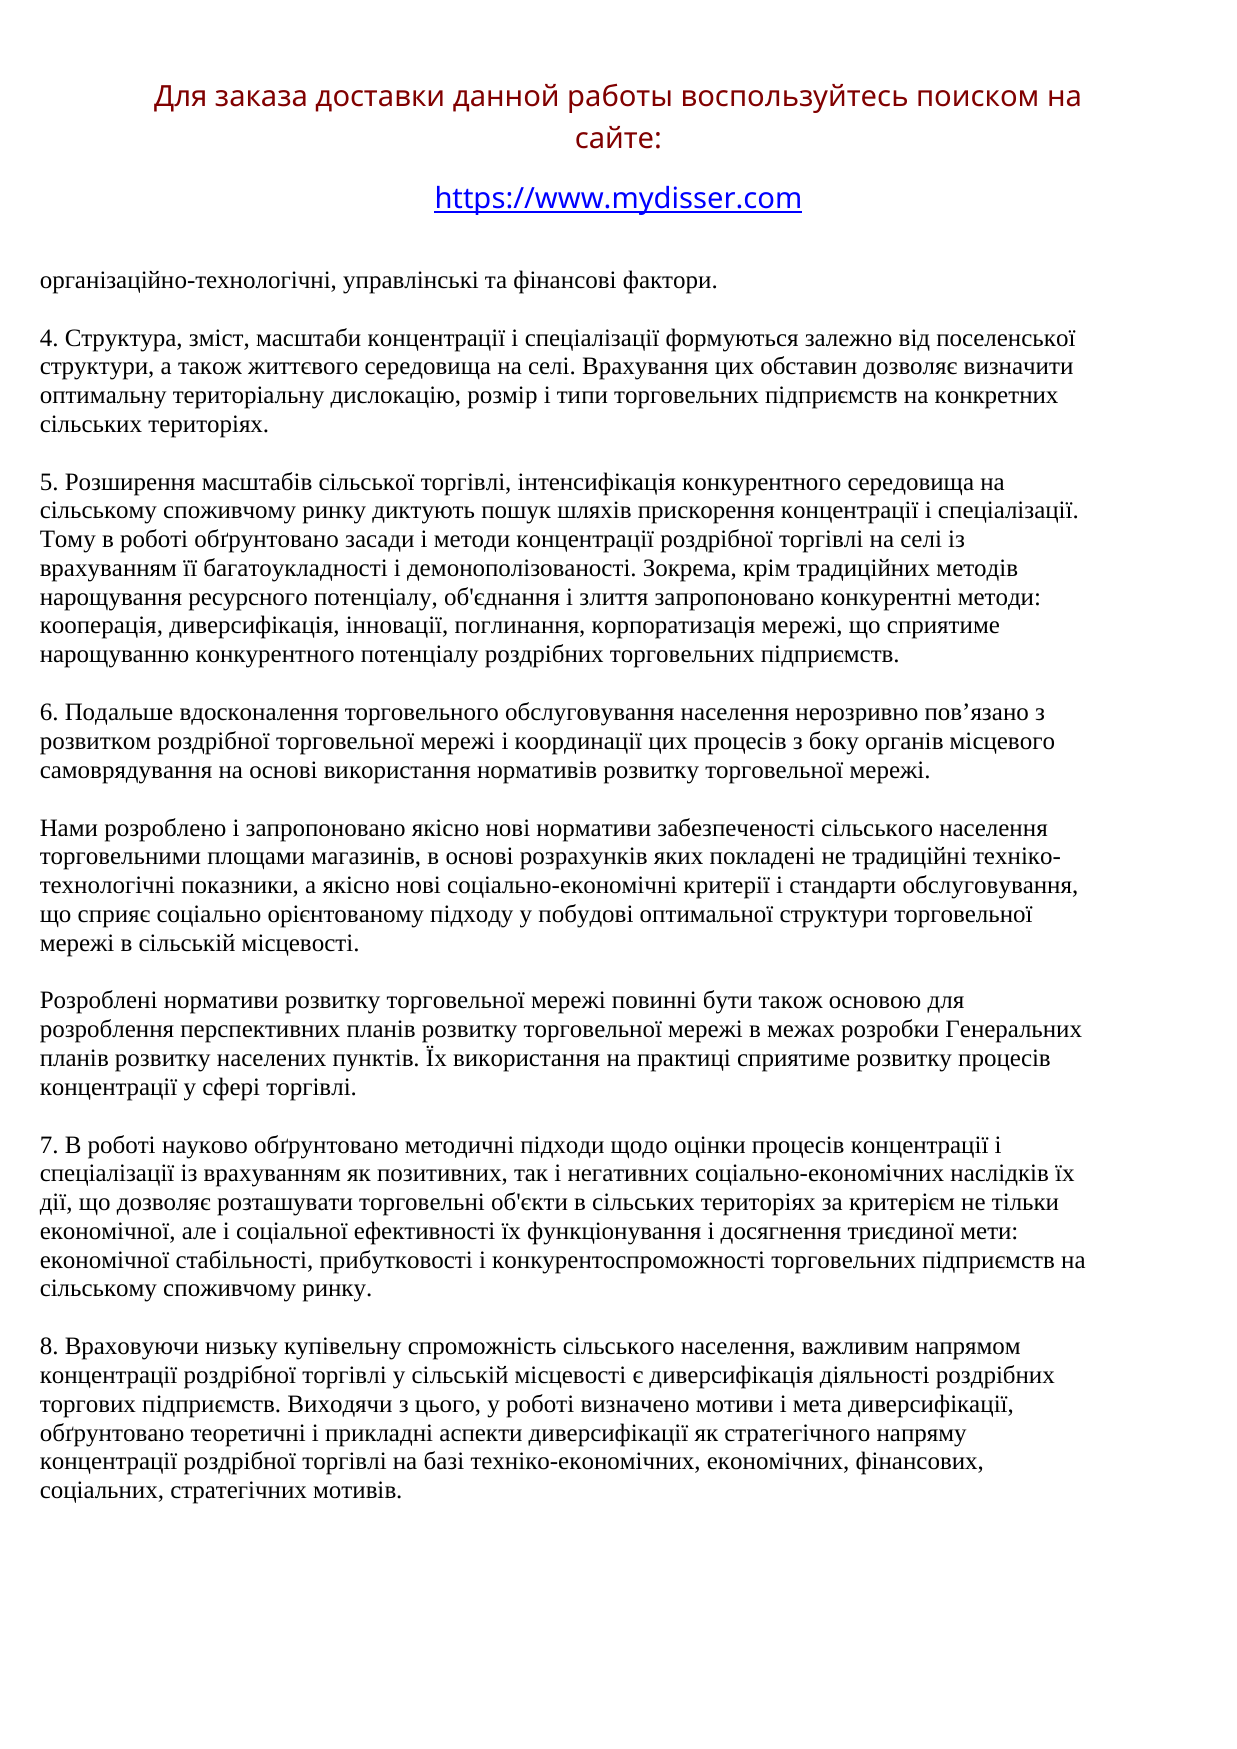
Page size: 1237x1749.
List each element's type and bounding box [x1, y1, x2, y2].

table_cell [40, 236, 1086, 1504]
